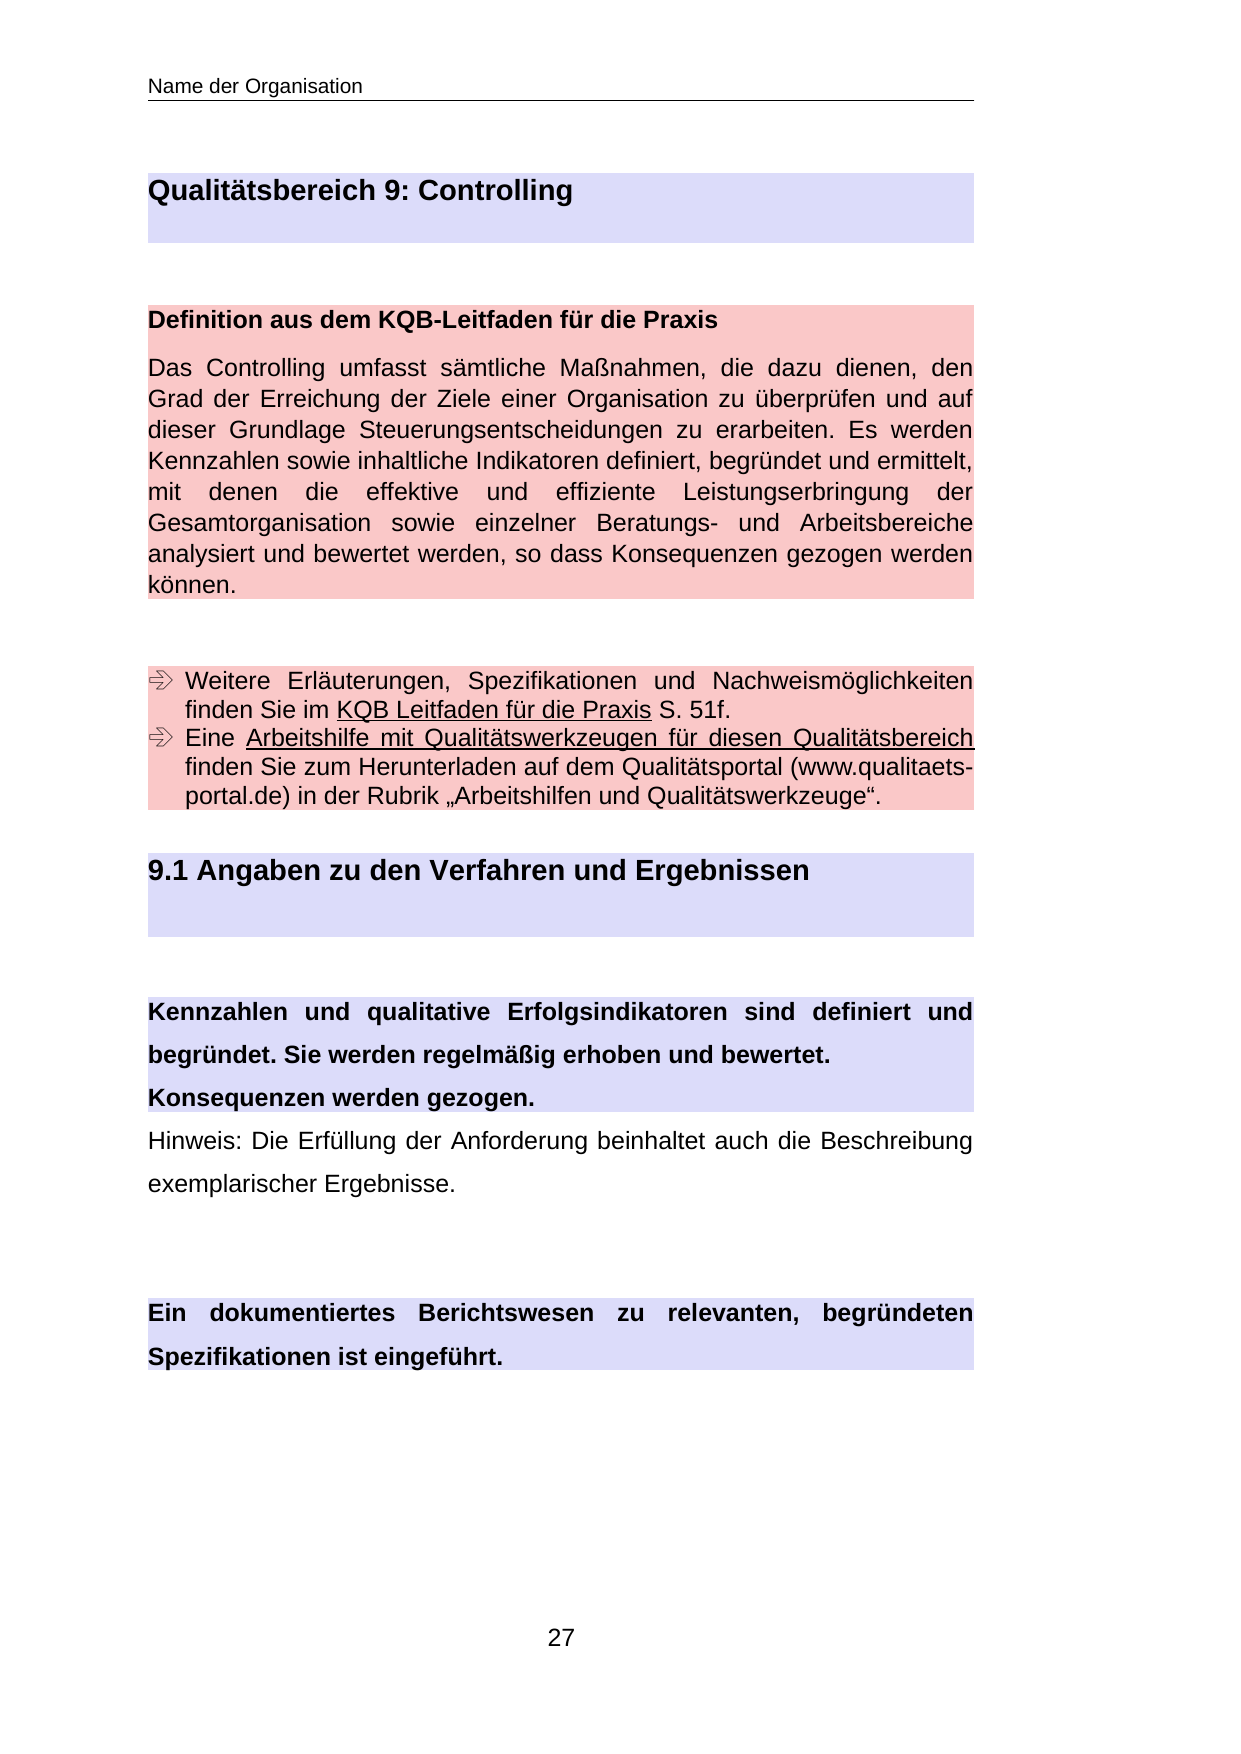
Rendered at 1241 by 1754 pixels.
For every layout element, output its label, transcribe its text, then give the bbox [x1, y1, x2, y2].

text Definition aus dem KQB-Leitfaden für die Praxis [148, 305, 974, 334]
list Eine Arbeitshilfe mit Qualitätswerkzeugen für diesen Qualitätsbereich finden Sie zum Herunterladen auf dem Qualitätsportal (www.qualitaets-portal.de) in der Rubrik „Arbeitshilfen und Qualitätswerkzeuge“. [148, 723, 974, 810]
list Weitere Erläuterungen, Spezifikationen und Nachweismöglichkeiten finden Sie im KQB Leitfaden für die Praxis S. 51f. [148, 666, 974, 723]
text Hinweis: Die Erfüllung der Anforderung beinhaltet auch die Beschreibung exemplarischer Ergebnisse. [148, 1126, 974, 1198]
text Das Controlling umfasst sämtliche Maßnahmen, die dazu dienen, den Grad der Erreichung der Ziele einer Organisation zu überprüfen und auf dieser Grundlage Steuerungsentscheidungen zu erarbeiten. Es werden Kennzahlen sowie inhaltliche Indikatoren definiert, begründet und ermittelt, mit denen die effektive und effiziente Leistungserbringung der Gesamtorganisation sowie einzelner Beratungs- und Arbeitsbereiche analysiert und bewertet werden, so dass Konsequenzen gezogen werden können. [148, 353, 974, 599]
